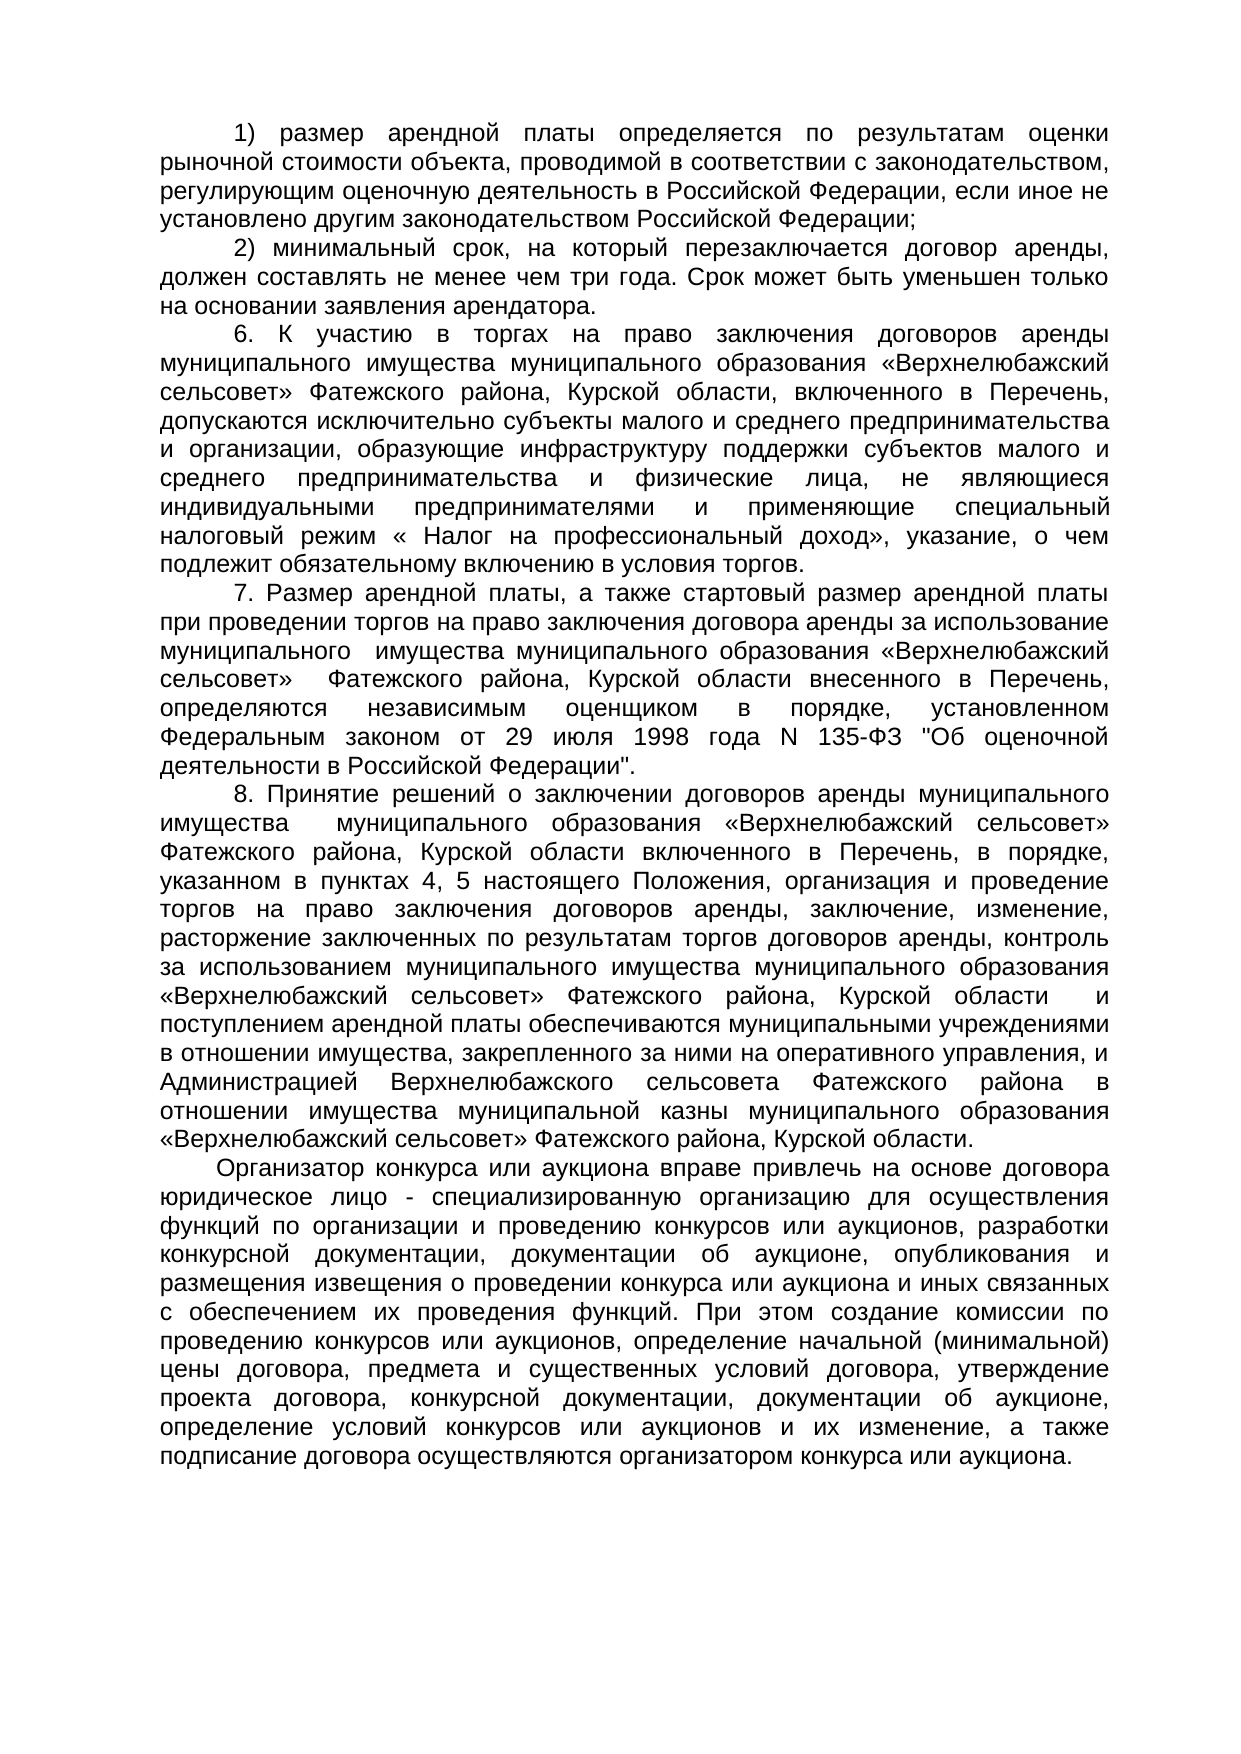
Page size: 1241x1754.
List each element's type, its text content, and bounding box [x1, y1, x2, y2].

text Организатор конкурса или аукциона вправе привлечь на основе договора юридическое лицо - специализированную организацию для осуществления функций по организации и проведению конкурсов или аукционов, разработки конкурсной документации, документации об аукционе, опубликования и размещения извещения о проведении конкурса или аукциона и иных связанных с обеспечением их проведения функций. При этом создание комиссии по проведению конкурсов или аукционов, определение начальной (минимальной) цены договора, предмета и существенных условий договора, утверждение проекта договора, конкурсной документации, документации об аукционе, определение условий конкурсов или аукционов и их изменение, а также подписание договора осуществляются организатором конкурса или аукциона. [159, 1153, 1110, 1469]
text 6. К участию в торгах на право заключения договоров аренды муниципального имущества муниципального образования «Верхнелюбажский сельсовет» Фатежского района, Курской области, включенного в Перечень, допускаются исключительно субъекты малого и среднего предпринимательства и организации, образующие инфраструктуру поддержки субъектов малого и среднего предпринимательства и физические лица, не являющиеся индивидуальными предпринимателями и применяющие специальный налоговый режим « Налог на профессиональный доход», указание, о чем подлежит обязательному включению в условия торгов. [159, 319, 1110, 578]
text 1) размер арендной платы определяется по результатам оценки рыночной стоимости объекта, проводимой в соответствии с законодательством, регулирующим оценочную деятельность в Российской Федерации, если иное не установлено другим законодательством Российской Федерации; [159, 118, 1110, 233]
text 8. Принятие решений о заключении договоров аренды муниципального имущества муниципального образования «Верхнелюбажский сельсовет» Фатежского района, Курской области включенного в Перечень, в порядке, указанном в пунктах 4, 5 настоящего Положения, организация и проведение торгов на право заключения договоров аренды, заключение, изменение, расторжение заключенных по результатам торгов договоров аренды, контроль за использованием муниципального имущества муниципального образования «Верхнелюбажский сельсовет» Фатежского района, Курской области и поступлением арендной платы обеспечиваются муниципальными учреждениями в отношении имущества, закрепленного за ними на оперативного управления, и Администрацией Верхнелюбажского сельсовета Фатежского района в отношении имущества муниципальной казны муниципального образования «Верхнелюбажский сельсовет» Фатежского района, Курской области. [159, 779, 1110, 1153]
text 2) минимальный срок, на который перезаключается договор аренды, должен составлять не менее чем три года. Срок может быть уменьшен только на основании заявления арендатора. [159, 233, 1110, 319]
text 7. Размер арендной платы, а также стартовый размер арендной платы при проведении торгов на право заключения договора аренды за использование муниципального имущества муниципального образования «Верхнелюбажский сельсовет» Фатежского района, Курской области внесенного в Перечень, определяются независимым оценщиком в порядке, установленном Федеральным законом от 29 июля 1998 года N 135-ФЗ "Об оценочной деятельности в Российской Федерации". [159, 578, 1110, 779]
